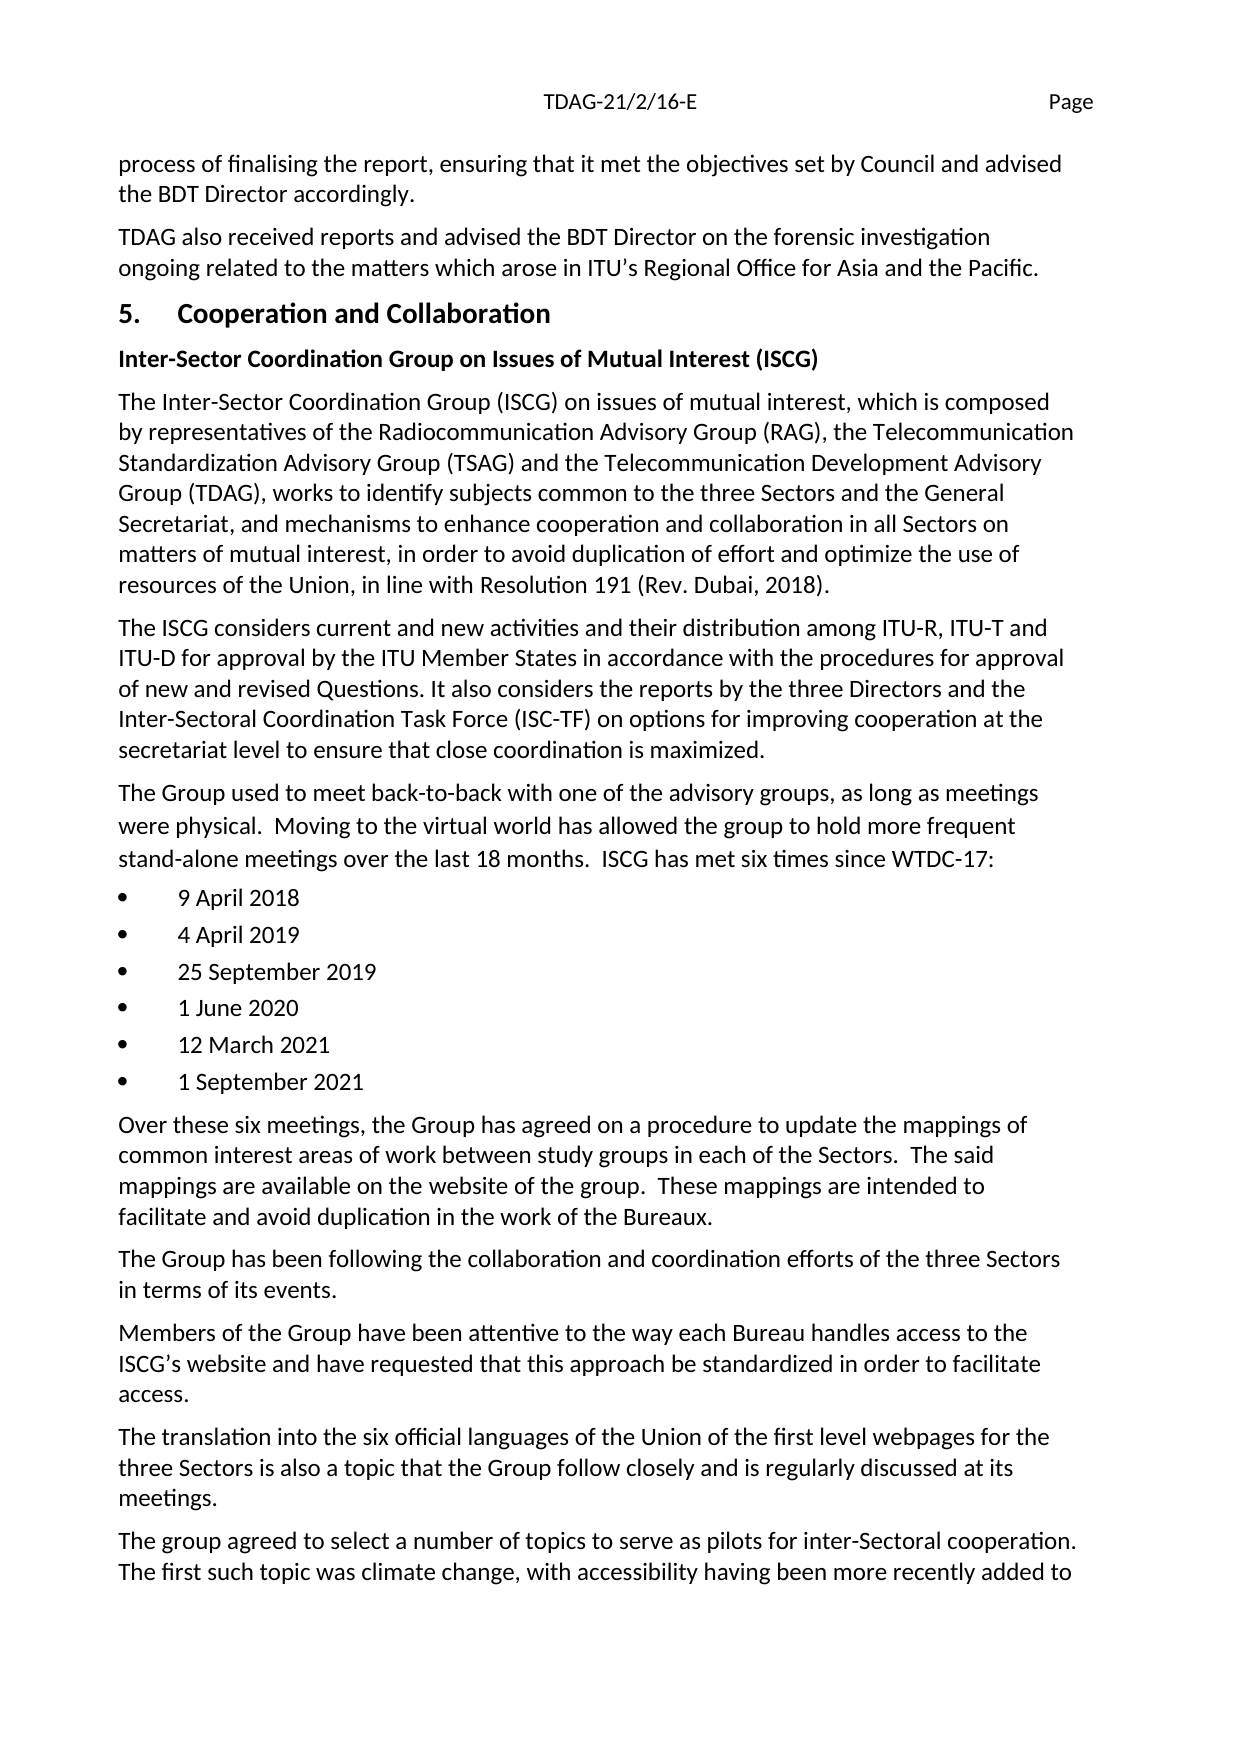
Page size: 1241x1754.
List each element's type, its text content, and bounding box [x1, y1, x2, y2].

list 1 June 2020 [118, 992, 1078, 1023]
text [118, 148, 1078, 209]
text Members of the Group have been attentive to the way each Bureau handles access to the ISCG’s website and have requested that this approach be standardized in order to facilitate access. [118, 1317, 1078, 1409]
list 4 April 2019 [118, 919, 1078, 949]
text The Group has been following the collaboration and coordination efforts of the three Sectors in terms of its events. [118, 1244, 1078, 1305]
text Over these six meetings, the Group has agreed on a procedure to update the mappings of common interest areas of work between study groups in each of the Sectors. The said mappings are available on the website of the group. These mappings are intended to facilitate and avoid duplication in the work of the Bureaux. [118, 1109, 1078, 1231]
list 12 March 2021 [118, 1029, 1078, 1060]
text TDAG also received reports and advised the BDT Director on the forensic investigation ongoing related to the matters which arose in ITU’s Regional Office for Asia and the Pacific. [118, 221, 1078, 282]
text The ISCG considers current and new activities and their distribution among ITU-R, ITU-T and ITU-D for approval by the ITU Member States in accordance with the procedures for approval of new and revised Questions. It also considers the reports by the three Directors and the Inter-Sectoral Coordination Task Force (ISC-TF) on options for improving cooperation at the secretariat level to ensure that close coordination is maximized. [118, 612, 1078, 765]
list 9 April 2018 [118, 882, 1078, 913]
text The translation into the six official languages of the Union of the first level webpages for the three Sectors is also a topic that the Group follow closely and is regularly discussed at its meetings. [118, 1421, 1078, 1513]
text The Inter-Sector Coordination Group (ISCG) on issues of mutual interest, which is composed by representatives of the Radiocommunication Advisory Group (RAG), the Telecommunication Standardization Advisory Group (TSAG) and the Telecommunication Development Advisory Group (TDAG), works to identify subjects common to the three Sectors and the General Secretariat, and mechanisms to enhance cooperation and collaboration in all Sectors on matters of mutual interest, in order to avoid duplication of effort and optimize the use of resources of the Union, in line with Resolution 191 (Rev. Dubai, 2018). [118, 386, 1078, 599]
list 25 September 2019 [118, 956, 1078, 986]
subtitle Cooperation and Collaboration [118, 295, 1078, 330]
text The Group used to meet back-to-back with one of the advisory groups, as long as meetings were physical. Moving to the virtual world has allowed the group to hold more frequent stand-alone meetings over the last 18 months. ISCG has met six times since WTDC-17: [118, 777, 1078, 873]
list 1 September 2021 [118, 1066, 1078, 1097]
text Inter-Sector Coordination Group on Issues of Mutual Interest (ISCG) [118, 343, 1078, 373]
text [118, 1525, 1078, 1586]
